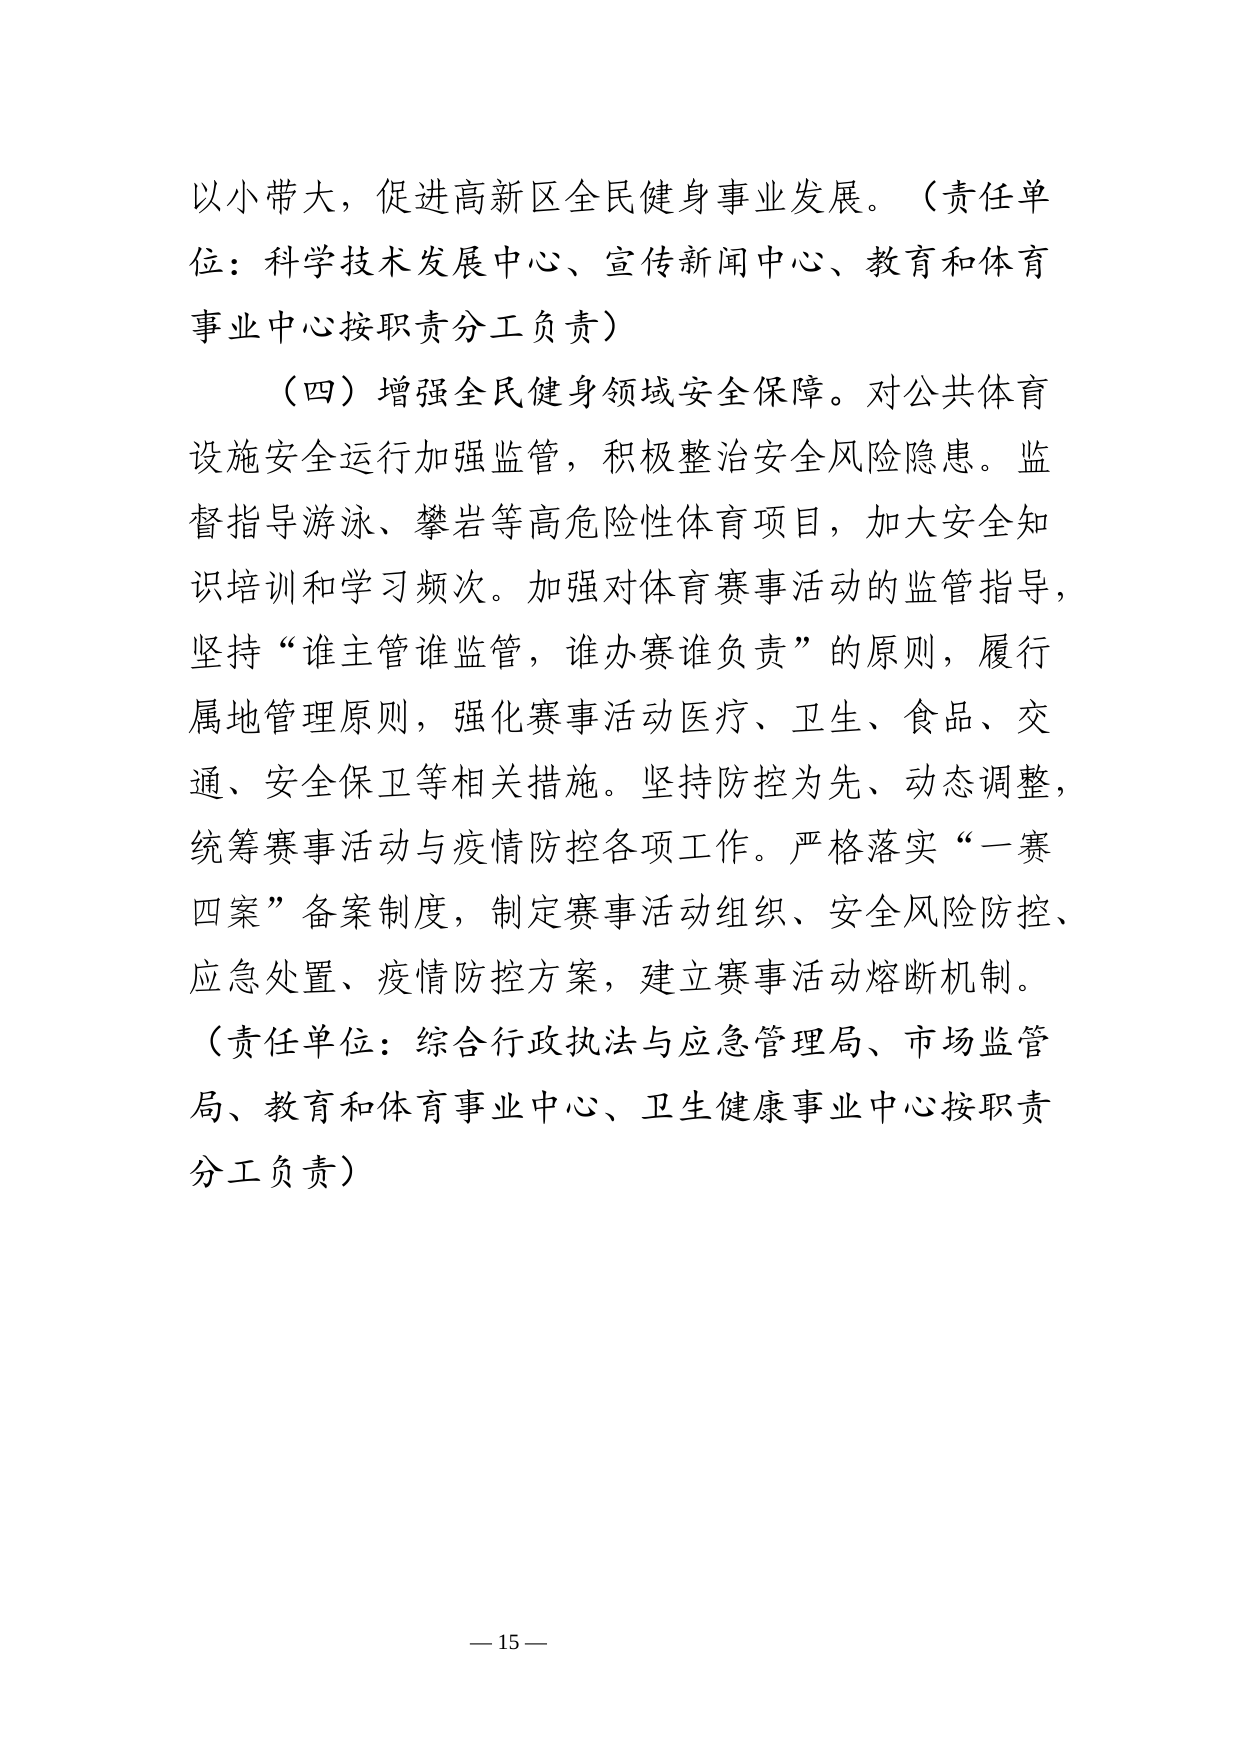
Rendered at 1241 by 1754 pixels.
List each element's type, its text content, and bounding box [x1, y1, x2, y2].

list （四）增强全民健身领域安全保障。对公共体育设施安全运行加强监管，积极整治安全风险隐患。监督指导游泳、攀岩等高危险性体育项目，加大安全知识培训和学习频次。加强对体育赛事活动的监管指导，坚持“谁主管谁监管，谁办赛谁负责”的原则，履行属地管理原则，强化赛事活动医疗、卫生、食品、交通、安全保卫等相关措施。坚持防控为先、动态调整，统筹赛事活动与疫情防控各项工作。严格落实“一赛四案”备案制度，制定赛事活动组织、安全风险防控、应急处置、疫情防控方案，建立赛事活动熔断机制。（责任单位：综合行政执法与应急管理局、市场监管局、教育和体育事业中心、卫生健康事业中心按职责分工负责） [187, 357, 1053, 1202]
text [187, 162, 1053, 357]
